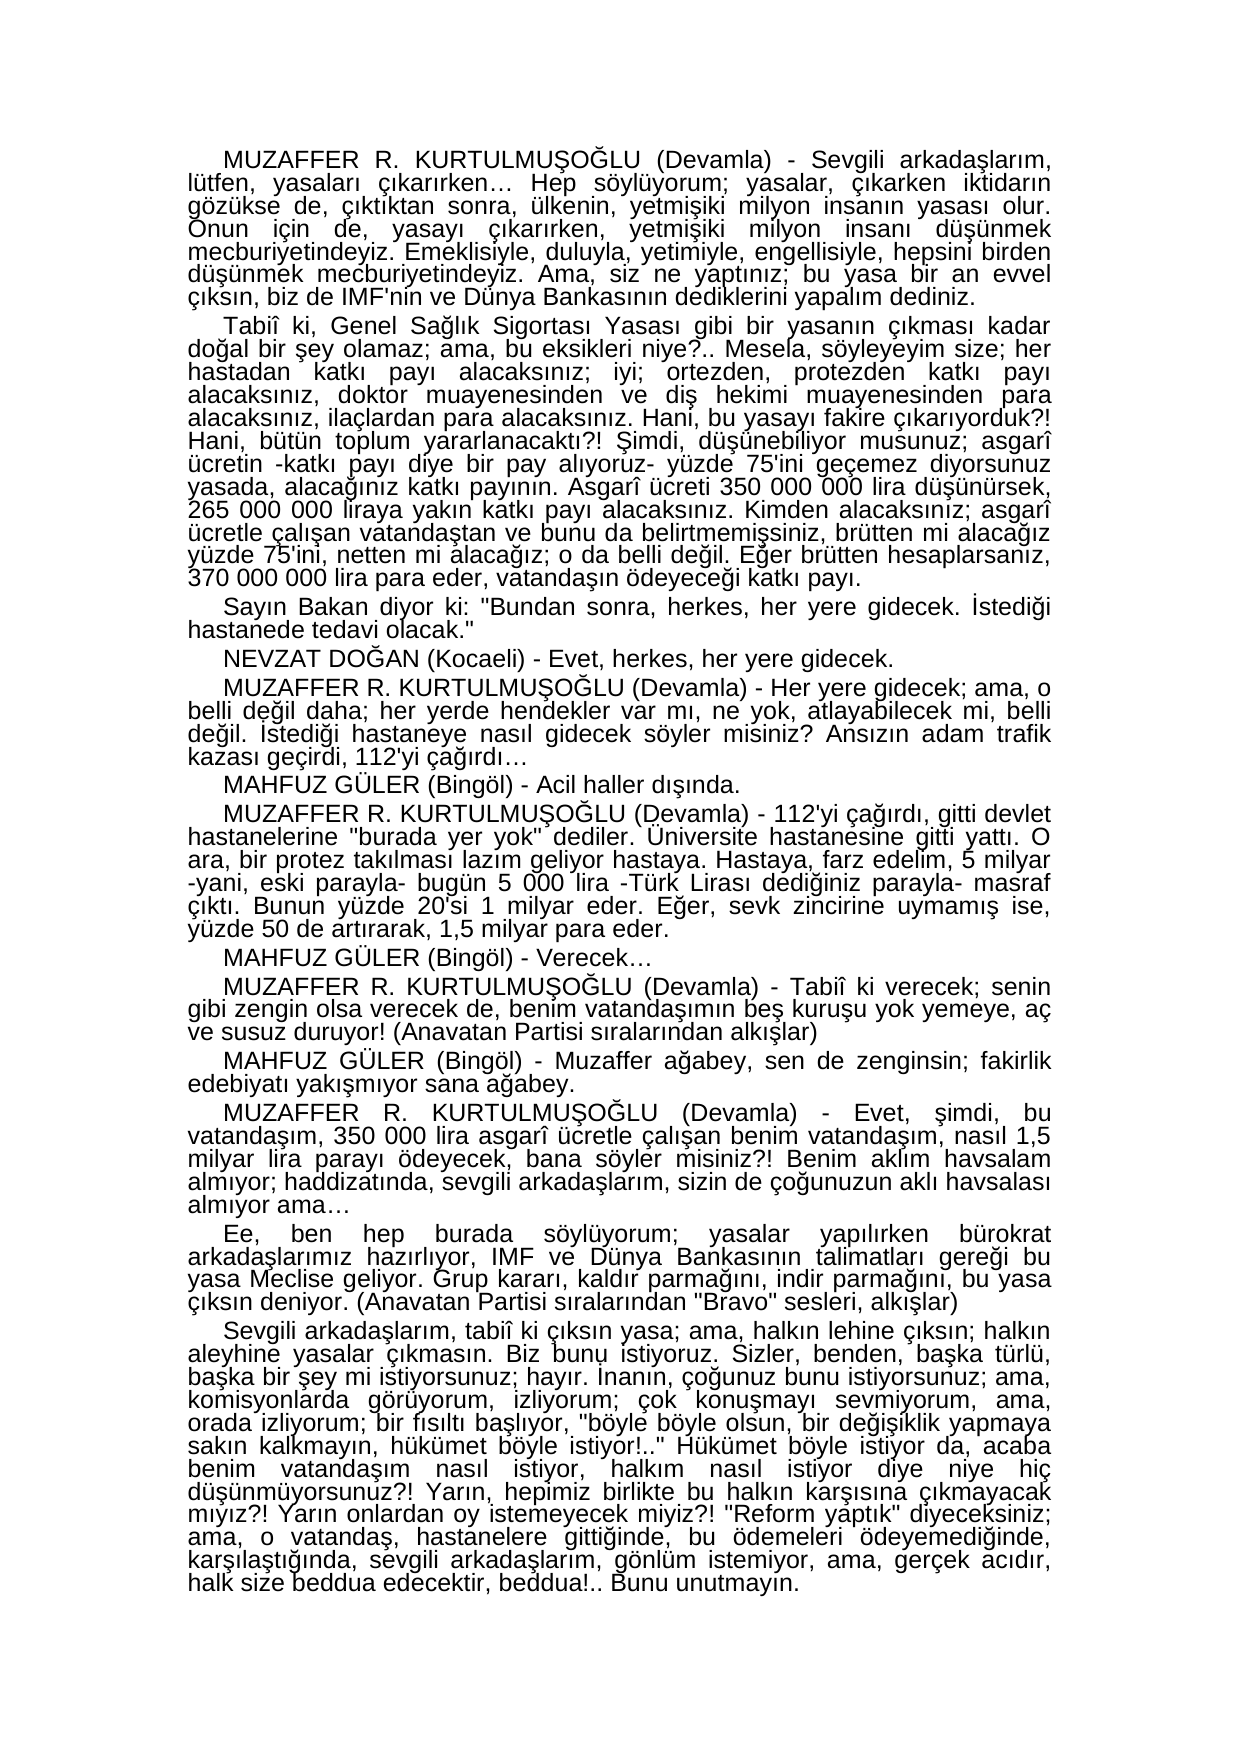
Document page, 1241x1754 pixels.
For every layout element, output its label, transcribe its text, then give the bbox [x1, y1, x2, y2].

text Tabiî ki, Genel Sağlık Sigortası Yasası gibi bir yasanın çıkması kadar doğal bir şey olamaz; ama, bu eksikleri niye?.. Mesela, söyleyeyim size; her hastadan katkı payı alacaksınız; iyi; ortezden, protezden katkı payı alacaksınız, doktor muayenesinden ve diş hekimi muayenesinden para alacaksınız, ilaçlardan para alacaksınız. Hani, bu yasayı fakire çıkarıyorduk?! Hani, bütün toplum yararlanacaktı?! Şimdi, düşünebiliyor musunuz; asgarî ücretin -katkı payı diye bir pay alıyoruz- yüzde 75'ini geçemez diyorsunuz yasada, alacağınız katkı payının. Asgarî ücreti 350 000 000 lira düşünürsek, 265 000 000 liraya yakın katkı payı alacaksınız. Kimden alacaksınız; asgarî ücretle çalışan vatandaştan ve bunu da belirtmemişsiniz, brütten mi alacağız yüzde 75'ini, netten mi alacağız; o da belli değil. Eğer brütten hesaplarsanız, 370 000 000 lira para eder, vatandaşın ödeyeceği katkı payı. [187, 316, 1053, 591]
text MUZAFFER R. KURTULMUŞOĞLU (Devamla) - Sevgili arkadaşlarım, lütfen, yasaları çıkarırken… Hep söylüyorum; yasalar, çıkarken iktidarın gözükse de, çıktıktan sonra, ülkenin, yetmişiki milyon insanın yasası olur. Onun için de, yasayı çıkarırken, yetmişiki milyon insanı düşünmek mecburiyetindeyiz. Emeklisiyle, duluyla, yetimiyle, engellisiyle, hepsini birden düşünmek mecburiyetindeyiz. Ama, siz ne yaptınız; bu yasa bir an evvel çıksın, biz de IMF'nin ve Dünya Bankasının dediklerini yapalım dediniz. [187, 150, 1053, 310]
text MAHFUZ GÜLER (Bingöl) - Muzaffer ağabey, sen de zenginsin; fakirlik edebiyatı yakışmıyor sana ağabey. [187, 1051, 1053, 1097]
text MAHFUZ GÜLER (Bingöl) - Acil haller dışında. [187, 776, 432, 798]
text Ee, ben hep burada söylüyorum; yasalar yapılırken bürokrat arkadaşlarımız hazırlıyor, IMF ve Dünya Bankasının talimatları gereği bu yasa Meclise geliyor. Grup kararı, kaldır parmağını, indir parmağını, bu yasa çıksın deniyor. (Anavatan Partisi sıralarından "Bravo" sesleri, alkışlar) [187, 1224, 1053, 1315]
text MAHFUZ GÜLER (Bingöl) - Verecek… [187, 948, 433, 971]
text MAHFUZ GÜLER (Bingöl) - Verecek… [508, 948, 1053, 971]
text MUZAFFER R. KURTULMUŞOĞLU (Devamla) - 112'yi çağırdı, gitti devlet hastanelerine "burada yer yok" dediler. Üniversite hastanesine gitti yattı. O ara, bir protez takılması lazım geliyor hastaya. Hastaya, farz edelim, 5 milyar -yani, eski parayla- bugün 5 000 lira -Türk Lirası dediğiniz parayla- masraf çıktı. Bunun yüzde 20'si 1 milyar eder. Eğer, sevk zincirine uymamış ise, yüzde 50 de artırarak, 1,5 milyar para eder. [187, 804, 1053, 942]
text NEVZAT DOĞAN (Kocaeli) - Evet, herkes, her yere gidecek. [187, 649, 432, 672]
text Sevgili arkadaşlarım, tabiî ki çıksın yasa; ama, halkın lehine çıksın; halkın aleyhine yasalar çıkmasın. Biz bunu istiyoruz. Sizler, benden, başka türlü, başka bir şey mi istiyorsunuz; hayır. İnanın, çoğunuz bunu istiyorsunuz; ama, komisyonlarda görüyorum, izliyorum; çok konuşmayı sevmiyorum, ama, orada izliyorum; bir fısıltı başlıyor, "böyle böyle olsun, bir değişiklik yapmaya sakın kalkmayın, hükümet böyle istiyor!.." Hükümet böyle istiyor da, acaba benim vatandaşım nasıl istiyor, halkım nasıl istiyor diye niye hiç düşünmüyorsunuz?! Yarın, hepimiz birlikte bu halkın karşısına çıkmayacak mıyız?! Yarın onlardan oy istemeyecek miyiz?! "Reform yaptık" diyeceksiniz; ama, o vatandaş, hastanelere gittiğinde, bu ödemeleri ödeyemediğinde, karşılaştığında, sevgili arkadaşlarım, gönlüm istemiyor, ama, gerçek acıdır, halk size beddua edecektir, beddua!.. Bunu unutmayın. [187, 1321, 1053, 1596]
text MUZAFFER R. KURTULMUŞOĞLU (Devamla) - Evet, şimdi, bu vatandaşım, 350 000 lira asgarî ücretle çalışan benim vatandaşım, nasıl 1,5 milyar lira parayı ödeyecek, bana söyler misiniz?! Benim aklım havsalam almıyor; haddizatında, sevgili arkadaşlarım, sizin de çoğunuzun aklı havsalası almıyor ama… [187, 1103, 1053, 1218]
text NEVZAT DOĞAN (Kocaeli) - Evet, herkes, her yere gidecek. [520, 649, 1053, 672]
text MUZAFFER R. KURTULMUŞOĞLU (Devamla) - Her yere gidecek; ama, o belli değil daha; her yerde hendekler var mı, ne yok, atlayabilecek mi, belli değil. İstediği hastaneye nasıl gidecek söyler misiniz? Ansızın adam trafik kazası geçirdi, 112'yi çağırdı… [187, 678, 1053, 769]
text Sayın Bakan diyor ki: "Bundan sonra, herkes, her yere gidecek. İstediği hastanede tedavi olacak." [187, 597, 1053, 643]
text MAHFUZ GÜLER (Bingöl) - Acil haller dışında. [508, 776, 1053, 798]
text MUZAFFER R. KURTULMUŞOĞLU (Devamla) - Tabiî ki verecek; senin gibi zengin olsa verecek de, benim vatandaşımın beş kuruşu yok yemeye, aç ve susuz duruyor! (Anavatan Partisi sıralarından alkışlar) [187, 977, 1053, 1045]
